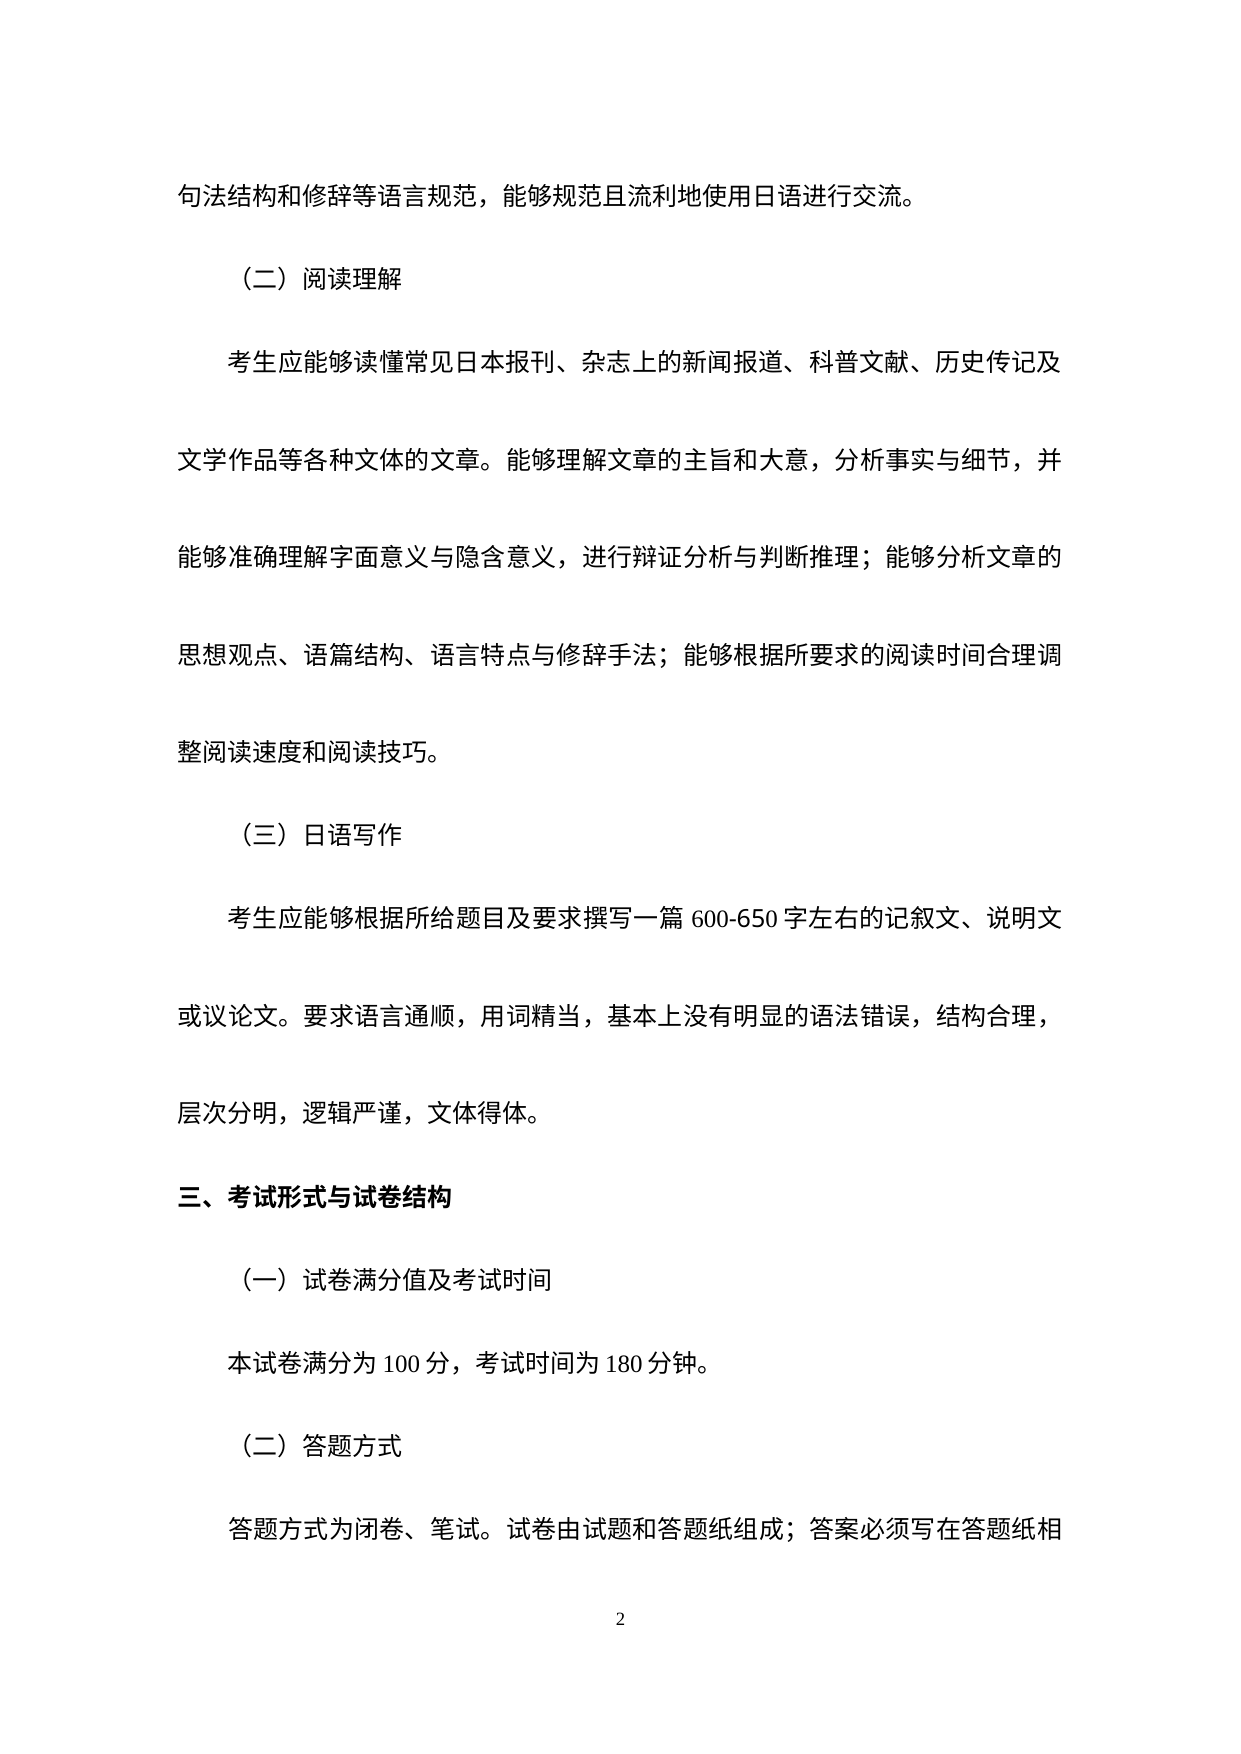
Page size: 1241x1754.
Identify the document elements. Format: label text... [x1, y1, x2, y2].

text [177, 162, 1063, 227]
text 三、考试形式与试卷结构 [177, 1163, 1063, 1228]
text 考生应能够读懂常见日本报刊、杂志上的新闻报道、科普文献、历史传记及文学作品等各种文体的文章。能够理解文章的主旨和大意，分析事实与细节，并能够准确理解字面意义与隐含意义，进行辩证分析与判断推理；能够分析文章的思想观点、语篇结构、语言特点与修辞手法；能够根据所要求的阅读时间合理调整阅读速度和阅读技巧。 [177, 328, 1063, 783]
text （二）阅读理解 [177, 245, 1063, 310]
text 本试卷满分为100分，考试时间为180分钟。 [177, 1329, 1063, 1394]
text 考生应能够根据所给题目及要求撰写一篇600-650字左右的记叙文、说明文或议论文。要求语言通顺，用词精当，基本上没有明显的语法错误，结构合理，层次分明，逻辑严谨，文体得体。 [177, 884, 1063, 1144]
text （三）日语写作 [177, 801, 1063, 866]
text （二）答题方式 [177, 1412, 1063, 1477]
text （一）试卷满分值及考试时间 [177, 1246, 1063, 1311]
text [177, 1495, 1063, 1560]
